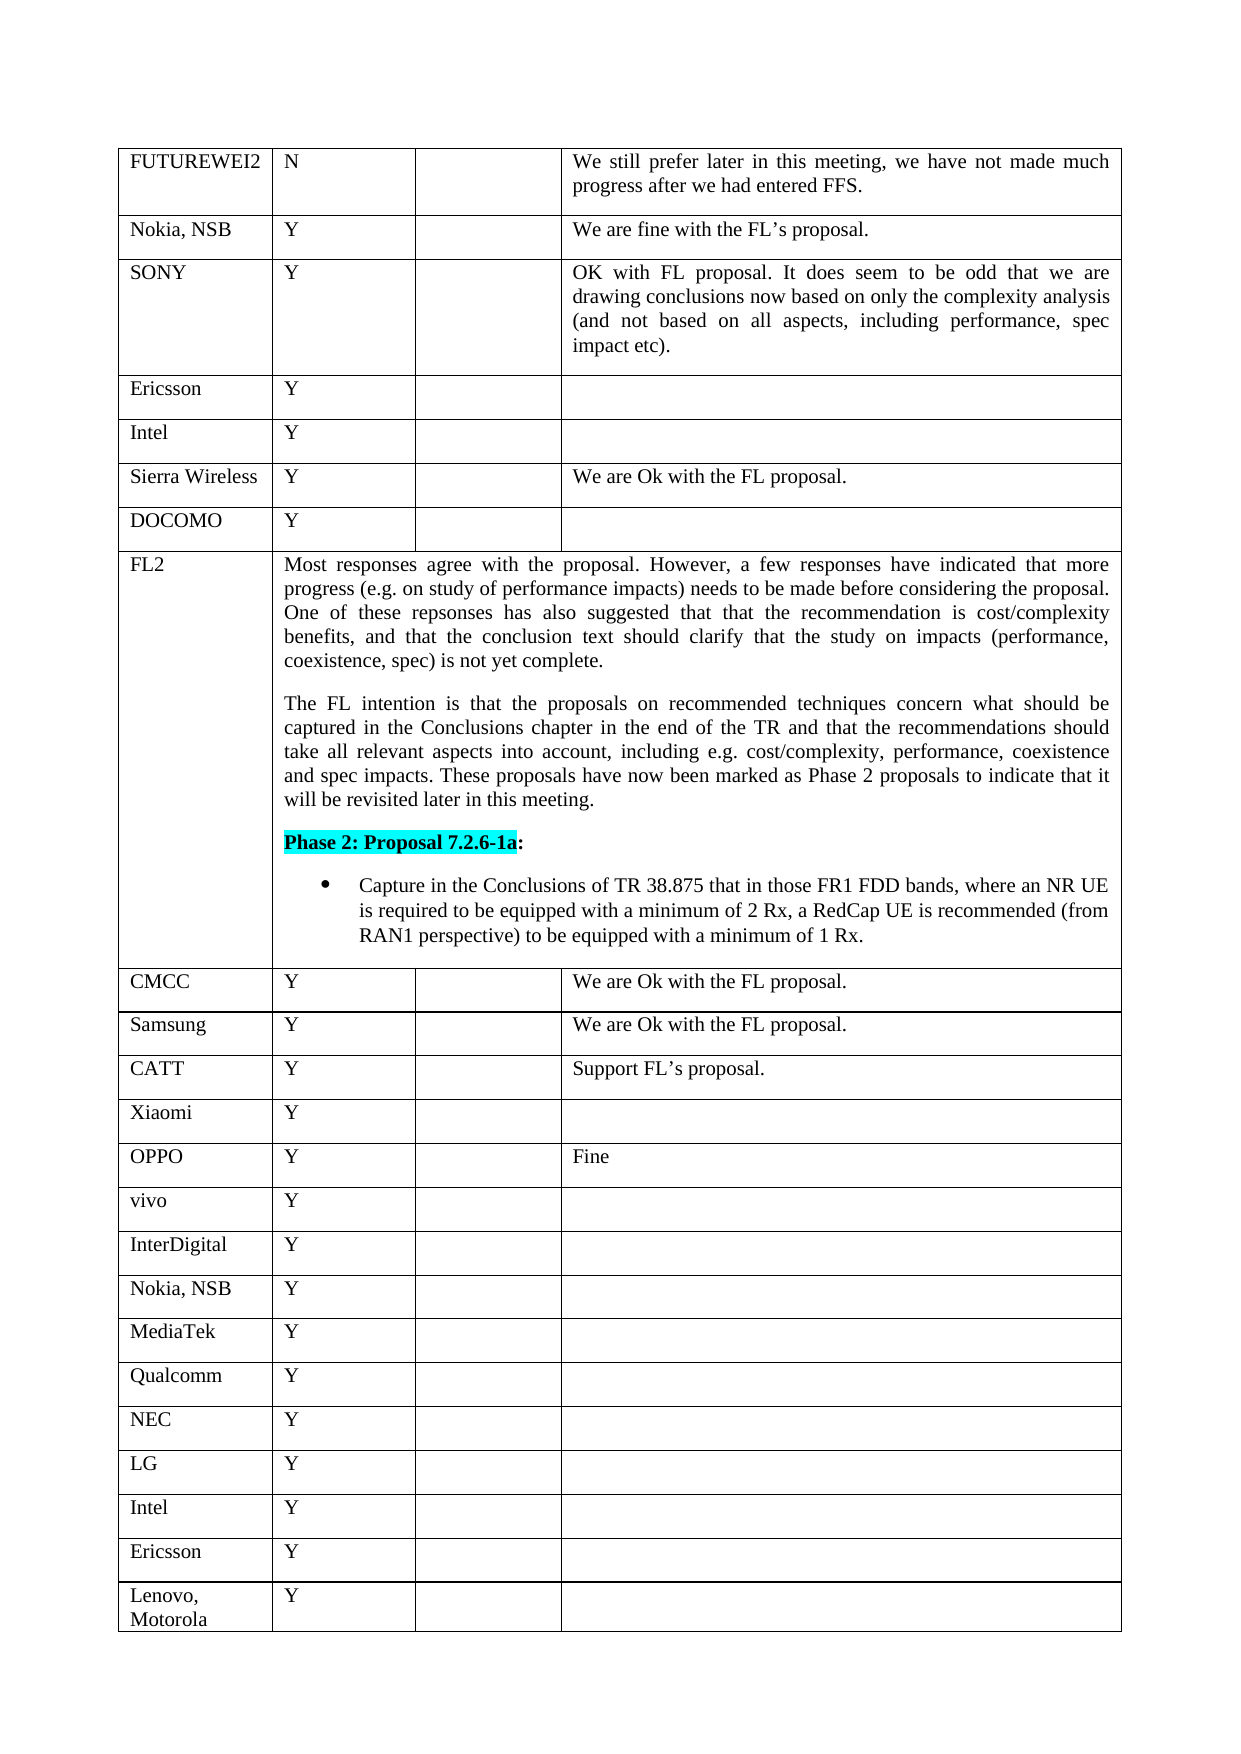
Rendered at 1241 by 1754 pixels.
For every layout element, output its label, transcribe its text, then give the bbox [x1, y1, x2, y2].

table_cell Y [273, 1013, 415, 1055]
table_cell Y [273, 1451, 415, 1494]
table_cell Sierra Wireless [119, 464, 272, 507]
table_cell LG [119, 1451, 272, 1494]
table_cell Intel [119, 420, 272, 463]
table_cell [416, 1451, 561, 1494]
table_cell SONY [119, 260, 272, 375]
table_cell Y [273, 1188, 415, 1231]
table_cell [119, 1583, 272, 1631]
table_cell Y [273, 376, 415, 419]
table_cell [416, 149, 561, 215]
table_cell N [273, 149, 415, 215]
table_cell Y [273, 1363, 415, 1406]
table_cell [416, 1276, 561, 1318]
table_cell [416, 1188, 561, 1231]
table_cell Y [273, 420, 415, 463]
table_cell [562, 1363, 1121, 1406]
table_cell Y [273, 1583, 415, 1631]
table_cell CMCC [119, 969, 272, 1011]
table_cell [416, 1144, 561, 1187]
table_cell [416, 1583, 561, 1631]
table_cell We are Ok with the FL proposal. [562, 1013, 1121, 1055]
table_cell [416, 216, 561, 259]
table_cell We still prefer later in this meeting, we have not made much progress after we had entered FFS. [562, 149, 1121, 215]
table_cell Y [273, 1407, 415, 1450]
table_cell [416, 1407, 561, 1450]
table_cell DOCOMO [119, 508, 272, 551]
table_cell [562, 1188, 1121, 1231]
table_cell MediaTek [119, 1319, 272, 1362]
table_cell [562, 376, 1121, 419]
table_cell Y [273, 260, 415, 375]
table_cell [562, 1100, 1121, 1143]
table_cell [562, 508, 1121, 551]
table_cell [416, 1319, 561, 1362]
table_cell [416, 420, 561, 463]
table_cell [416, 1363, 561, 1406]
table_cell We are Ok with the FL proposal. [562, 969, 1121, 1011]
table_cell [562, 1583, 1121, 1631]
table_cell Qualcomm [119, 1363, 272, 1406]
table_cell [562, 1451, 1121, 1494]
table_cell Y [273, 969, 415, 1011]
table_cell [416, 1232, 561, 1274]
table_cell InterDigital [119, 1232, 272, 1274]
table_cell [562, 1407, 1121, 1450]
table_cell Ericsson [119, 1539, 272, 1581]
table_cell We are fine with the FL’s proposal. [562, 216, 1121, 259]
table_cell Fine [562, 1144, 1121, 1187]
table_cell NEC [119, 1407, 272, 1450]
table_cell Y [273, 1495, 415, 1538]
table_cell Support FL’s proposal. [562, 1056, 1121, 1099]
table_cell [562, 1232, 1121, 1274]
table_cell [562, 1319, 1121, 1362]
table_cell Xiaomi [119, 1100, 272, 1143]
table_cell [416, 969, 561, 1011]
table_cell [416, 1495, 561, 1538]
table_cell Y [273, 1539, 415, 1581]
table_cell OPPO [119, 1144, 272, 1187]
table_cell Y [273, 464, 415, 507]
table_cell [416, 464, 561, 507]
table_cell [416, 1539, 561, 1581]
table_cell Nokia, NSB [119, 1276, 272, 1318]
table_cell [416, 508, 561, 551]
table_cell OK with FL proposal. It does seem to be odd that we are drawing conclusions now based on only the complexity analysis (and not based on all aspects, including performance, spec impact etc). [562, 260, 1121, 375]
table_cell Y [273, 508, 415, 551]
table_cell [416, 1100, 561, 1143]
table_cell FUTUREWEI2 [119, 149, 272, 215]
table_cell [562, 1276, 1121, 1318]
table_cell We are Ok with the FL proposal. [562, 464, 1121, 507]
table_cell Y [273, 1144, 415, 1187]
table_cell CATT [119, 1056, 272, 1099]
table_cell Y [273, 1319, 415, 1362]
table_cell [416, 260, 561, 375]
table_cell vivo [119, 1188, 272, 1231]
table_cell [416, 1056, 561, 1099]
table_cell Most responses agree with the proposal. However, a few responses have indicated that more progress (e.g. on study of performance impacts) needs to be made before considering the proposal. One of these repsonses has also suggested that that the recommendation is cost/complexity benefits, and that the conclusion text should clarify that the study on impacts (performance, coexistence, spec) is not yet complete. The FL intention is that the proposals on recommended techniques concern what should be captured in the Conclusions chapter in the end of the TR and that the recommendations should take all relevant aspects into account, including e.g. cost/complexity, performance, coexistence and spec impacts. These proposals have now been marked as Phase 2 proposals to indicate that it will be revisited later in this meeting. Phase 2: Proposal 7.2.6-1a: Capture in the Conclusions of TR 38.875 that in those FR1 FDD bands, where an NR UE is required to be equipped with a minimum of 2 Rx, a RedCap UE is recommended (from RAN1 perspective) to be equipped with a minimum of 1 Rx. [273, 552, 1121, 967]
table_cell [562, 1539, 1121, 1581]
table_cell [562, 1495, 1121, 1538]
table_cell Intel [119, 1495, 272, 1538]
table_cell Y [273, 1232, 415, 1274]
table_cell [416, 376, 561, 419]
table_cell Nokia, NSB [119, 216, 272, 259]
table_cell Samsung [119, 1013, 272, 1055]
table_cell [416, 1013, 561, 1055]
table_cell Y [273, 1100, 415, 1143]
table_cell Y [273, 1276, 415, 1318]
table_cell Y [273, 216, 415, 259]
table_cell Ericsson [119, 376, 272, 419]
table_cell [562, 420, 1121, 463]
table_cell Y [273, 1056, 415, 1099]
table_cell FL2 [119, 552, 272, 967]
